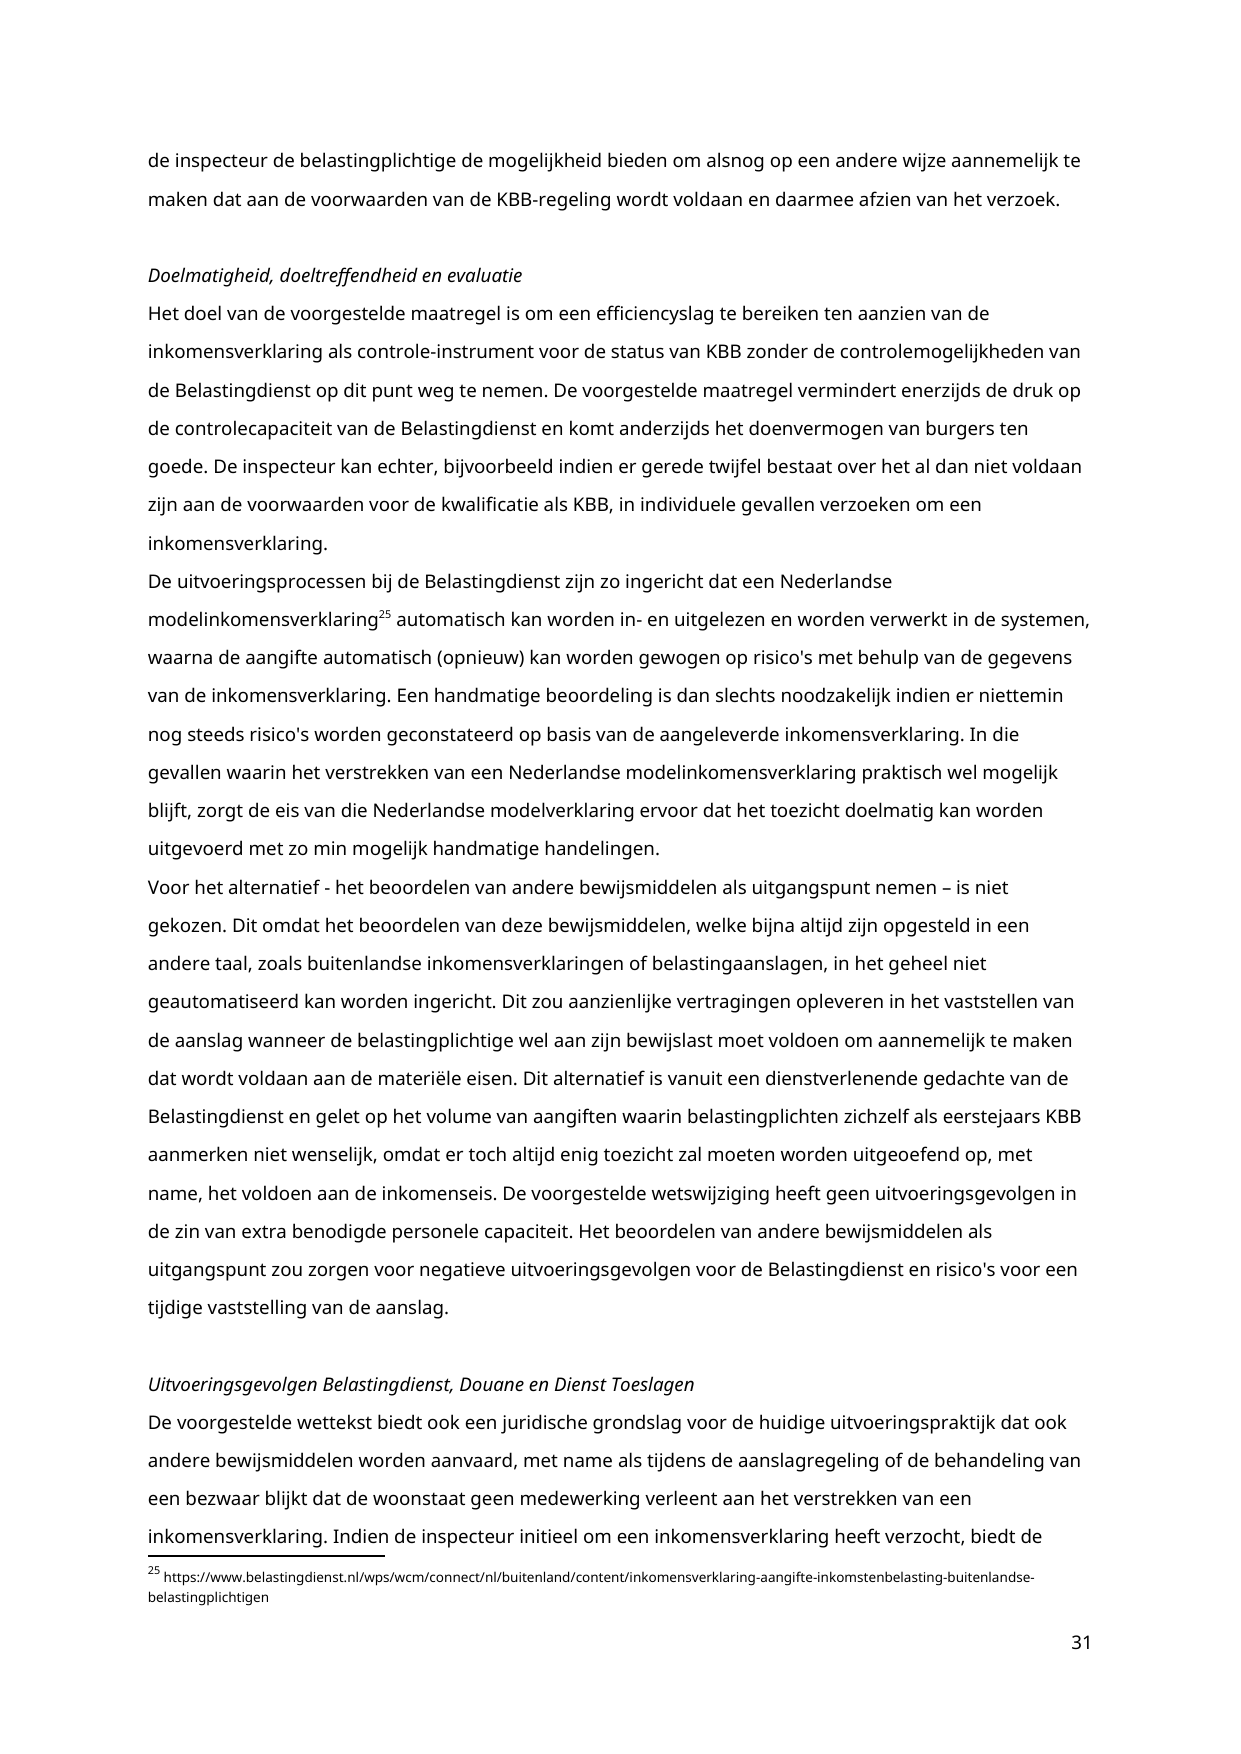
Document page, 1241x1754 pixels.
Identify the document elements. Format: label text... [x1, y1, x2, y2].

text De uitvoeringsprocessen bij de Belastingdienst zijn zo ingericht dat een Nederlandse modelinkomensverklaring automatisch kan worden in- en uitgelezen en worden verwerkt in de systemen, waarna de aangifte automatisch (opnieuw) kan worden gewogen op risico's met behulp van de gegevens van de inkomensverklaring. Een handmatige beoordeling is dan slechts noodzakelijk indien er niettemin nog steeds risico's worden geconstateerd op basis van de aangeleverde inkomensverklaring. In die gevallen waarin het verstrekken van een Nederlandse modelinkomensverklaring praktisch wel mogelijk blijft, zorgt de eis van die Nederlandse modelverklaring ervoor dat het toezicht doelmatig kan worden uitgevoerd met zo min mogelijk handmatige handelingen. [148, 568, 1093, 861]
text Doelmatigheid, doeltreffendheid en evaluatie [148, 262, 1093, 288]
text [148, 1371, 1093, 1549]
text Voor het alternatief - het beoordelen van andere bewijsmiddelen als uitgangspunt nemen – is niet gekozen. Dit omdat het beoordelen van deze bewijsmiddelen, welke bijna altijd zijn opgesteld in een andere taal, zoals buitenlandse inkomensverklaringen of belastingaanslagen, in het geheel niet geautomatiseerd kan worden ingericht. Dit zou aanzienlijke vertragingen opleveren in het vaststellen van de aanslag wanneer de belastingplichtige wel aan zijn bewijslast moet voldoen om aannemelijk te maken dat wordt voldaan aan de materiële eisen. Dit alternatief is vanuit een dienstverlenende gedachte van de Belastingdienst en gelet op het volume van aangiften waarin belastingplichten zichzelf als eerstejaars KBB aanmerken niet wenselijk, omdat er toch altijd enig toezicht zal moeten worden uitgeoefend op, met name, het voldoen aan de inkomenseis. De voorgestelde wetswijziging heeft geen uitvoeringsgevolgen in de zin van extra benodigde personele capaciteit. Het beoordelen van andere bewijsmiddelen als uitgangspunt zou zorgen voor negatieve uitvoeringsgevolgen voor de Belastingdienst en risico's voor een tijdige vaststelling van de aanslag. [148, 874, 1093, 1320]
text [148, 148, 1093, 211]
text Het doel van de voorgestelde maatregel is om een efficiencyslag te bereiken ten aanzien van de inkomensverklaring als controle-instrument voor de status van KBB zonder de controlemogelijkheden van de Belastingdienst op dit punt weg te nemen. De voorgestelde maatregel vermindert enerzijds de druk op de controlecapaciteit van de Belastingdienst en komt anderzijds het doenvermogen van burgers ten goede. De inspecteur kan echter, bijvoorbeeld indien er gerede twijfel bestaat over het al dan niet voldaan zijn aan de voorwaarden voor de kwalificatie als KBB, in individuele gevallen verzoeken om een inkomensverklaring. [148, 301, 1093, 555]
